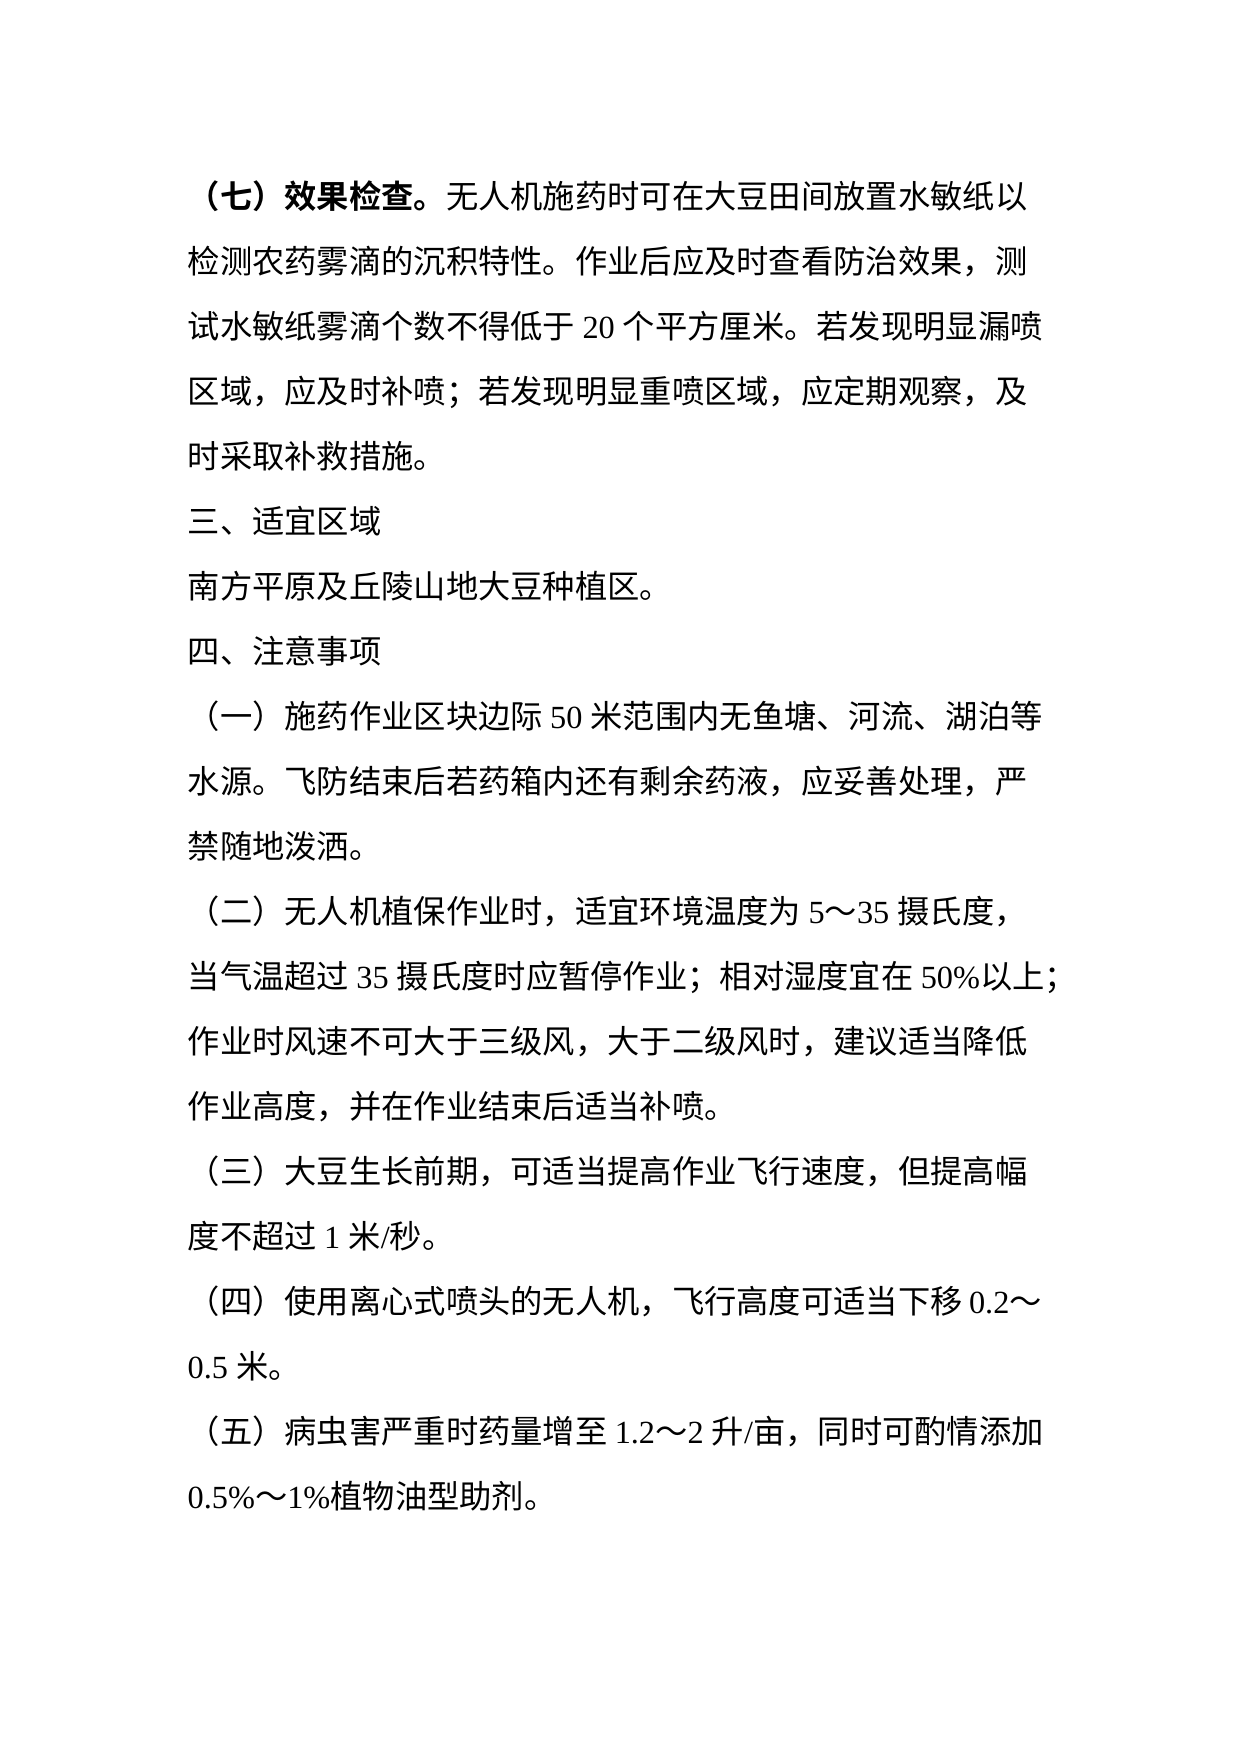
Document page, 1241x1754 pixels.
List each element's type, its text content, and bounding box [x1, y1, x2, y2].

text （二）无人机植保作业时，适宜环境温度为 5～35 摄氏度，当气温超过 35 摄氏度时应暂停作业；相对湿度宜在 50%以上；作业时风速不可大于三级风，大于二级风时，建议适当降低作业高度，并在作业结束后适当补喷。 [187, 877, 1053, 1137]
text （一）施药作业区块边际 50 米范围内无鱼塘、河流、湖泊等水源。飞防结束后若药箱内还有剩余药液，应妥善处理，严禁随地泼洒。 [187, 682, 1053, 877]
text （三）大豆生长前期，可适当提高作业飞行速度，但提高幅度不超过 1 米/秒。 [187, 1137, 1053, 1267]
text 南方平原及丘陵山地大豆种植区。 [187, 552, 1053, 617]
text 三、适宜区域 [187, 487, 1053, 552]
text （四）使用离心式喷头的无人机，飞行高度可适当下移0.2～0.5 米。 [187, 1267, 1053, 1397]
text （七）效果检查。无人机施药时可在大豆田间放置水敏纸以检测农药雾滴的沉积特性。作业后应及时查看防治效果，测试水敏纸雾滴个数不得低于 20 个平方厘米。若发现明显漏喷区域，应及时补喷；若发现明显重喷区域，应定期观察，及时采取补救措施。 [187, 162, 1053, 487]
text （五）病虫害严重时药量增至 1.2～2 升/亩，同时可酌情添加 0.5%～1%植物油型助剂。 [187, 1397, 1053, 1527]
text 四、注意事项 [187, 617, 1053, 682]
